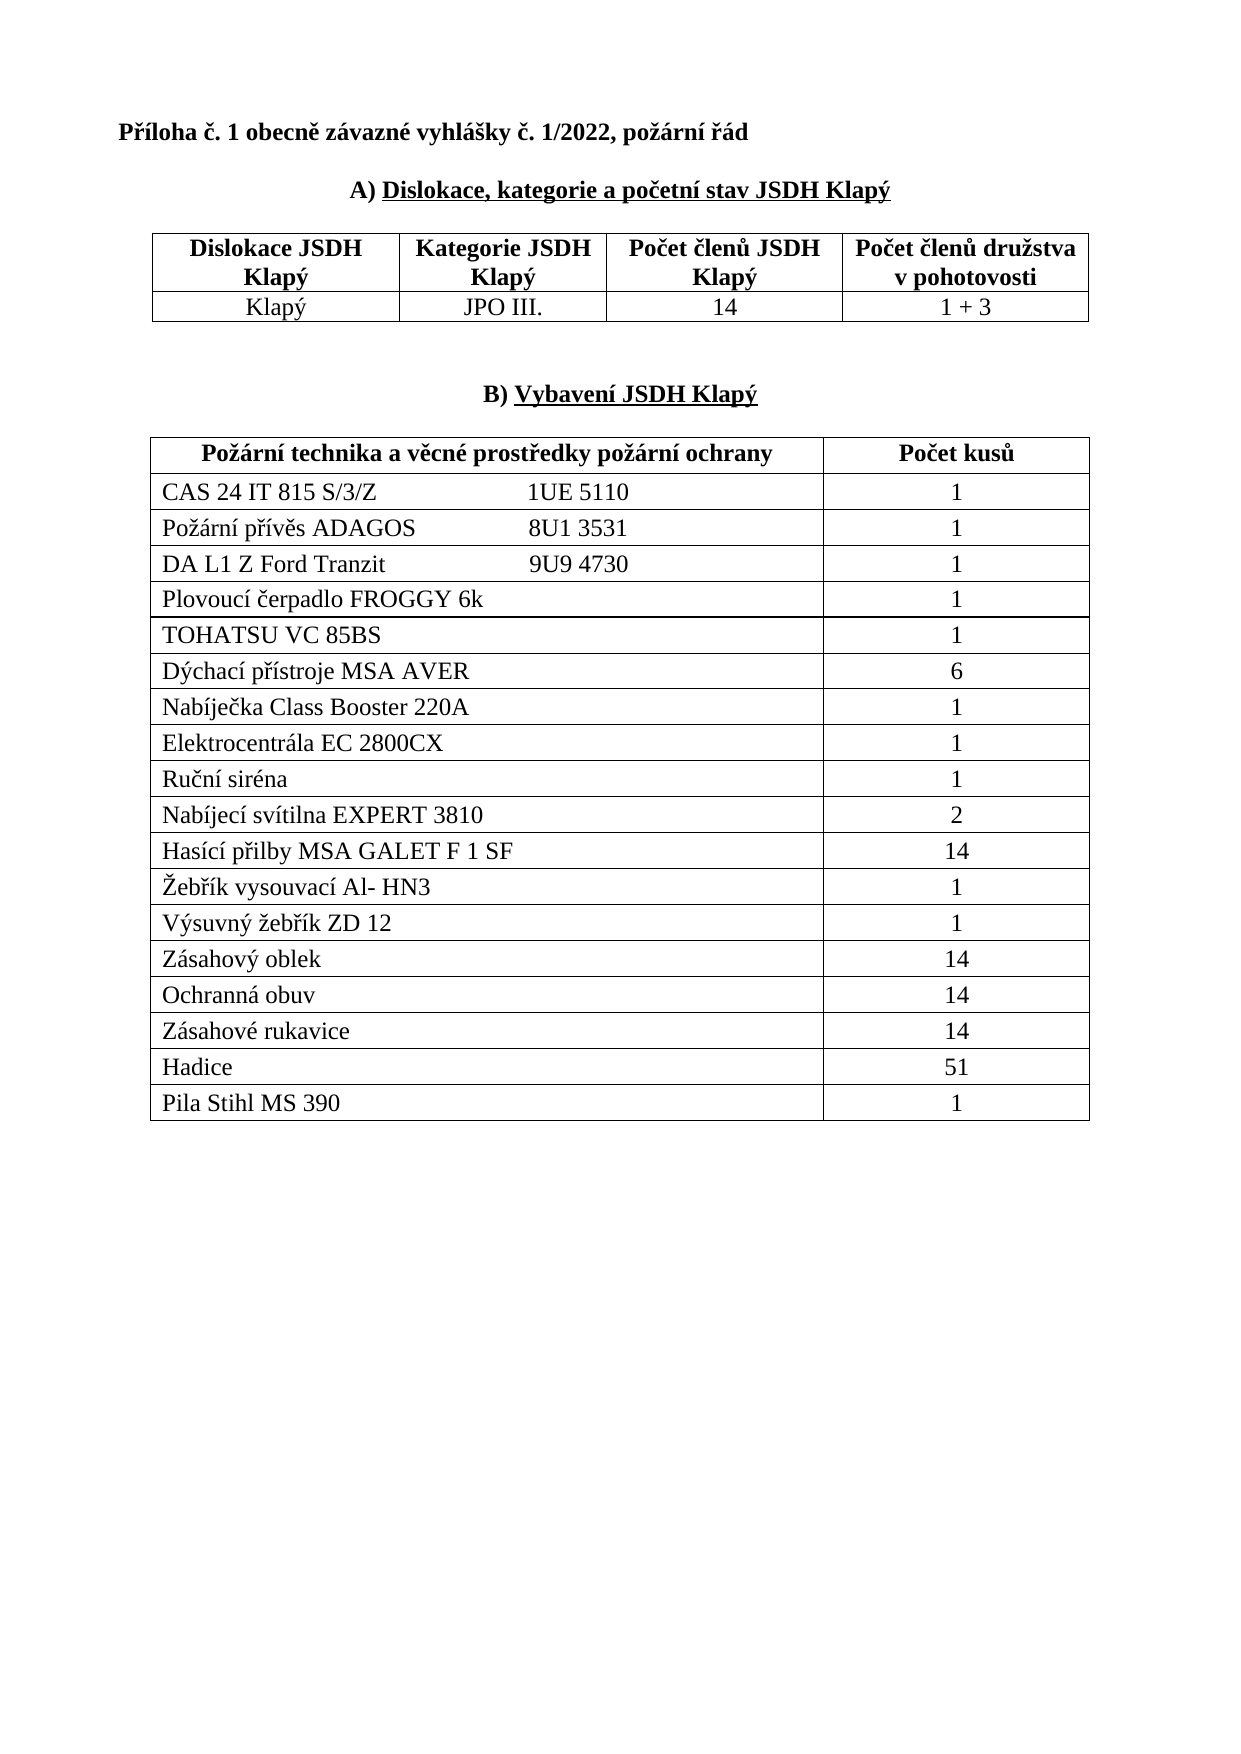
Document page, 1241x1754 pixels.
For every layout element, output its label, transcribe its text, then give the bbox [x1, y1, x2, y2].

table_cell 1 [824, 474, 1089, 509]
table_cell 1 [824, 1085, 1089, 1119]
table_cell 1 [824, 905, 1089, 940]
table_cell 14 [824, 941, 1089, 976]
table_cell Ochranná obuv [151, 977, 823, 1012]
text A) Dislokace, kategorie a početní stav JSDH Klapý [118, 175, 1122, 204]
text B) Vybavení JSDH Klapý [118, 379, 1122, 408]
table_cell Výsuvný žebřík ZD 12 [151, 905, 823, 940]
table_cell 1 [824, 761, 1089, 796]
table_cell 1 + 3 [843, 292, 1088, 321]
table_cell 1 [824, 546, 1089, 581]
table_cell Hasící přilby MSA GALET F 1 SF [151, 833, 823, 868]
table_cell 14 [824, 833, 1089, 868]
table_cell DA L1 Z Ford Tranzit 9U9 4730 [151, 546, 823, 581]
table_cell Klapý [153, 292, 399, 321]
table_cell Ruční siréna [151, 761, 823, 796]
table_cell Pila Stihl MS 390 [151, 1085, 823, 1119]
table_cell Nabíječka Class Booster 220A [151, 689, 823, 724]
table_cell 1 [824, 510, 1089, 544]
table_header Počet členů družstva v pohotovosti [843, 234, 1088, 291]
table_cell 1 [824, 582, 1089, 616]
table_cell Plovoucí čerpadlo FROGGY 6k [151, 582, 823, 616]
table_header Počet kusů [824, 438, 1089, 473]
table_cell Zásahové rukavice [151, 1013, 823, 1048]
table_cell 1 [824, 618, 1089, 652]
table_cell 14 [607, 292, 842, 321]
table_cell Žebřík vysouvací Al- HN3 [151, 869, 823, 904]
table_cell 1 [824, 869, 1089, 904]
table_header Kategorie JSDH Klapý [400, 234, 606, 291]
table_cell Požární přívěs ADAGOS 8U1 3531 [151, 510, 823, 544]
table_cell Dýchací přístroje MSA AVER [151, 654, 823, 688]
table_cell 2 [824, 797, 1089, 832]
table_cell 1 [824, 689, 1089, 724]
table_cell 51 [824, 1049, 1089, 1084]
table_cell TOHATSU VC 85BS [151, 618, 823, 652]
table_cell Nabíjecí svítilna EXPERT 3810 [151, 797, 823, 832]
table_header Počet členů JSDH Klapý [607, 234, 842, 291]
table_cell Hadice [151, 1049, 823, 1084]
table_cell 14 [824, 1013, 1089, 1048]
table_cell Zásahový oblek [151, 941, 823, 976]
text Příloha č. 1 obecně závazné vyhlášky č. 1/2022, požární řád [118, 117, 1122, 146]
table_header Dislokace JSDH Klapý [153, 234, 399, 291]
table_header Požární technika a věcné prostředky požární ochrany [151, 438, 823, 473]
table_cell 6 [824, 654, 1089, 688]
table_cell JPO III. [400, 292, 606, 321]
table_cell CAS 24 IT 815 S/3/Z 1UE 5110 [151, 474, 823, 509]
table_cell 14 [824, 977, 1089, 1012]
table_cell Elektrocentrála EC 2800CX [151, 725, 823, 760]
table_cell 1 [824, 725, 1089, 760]
